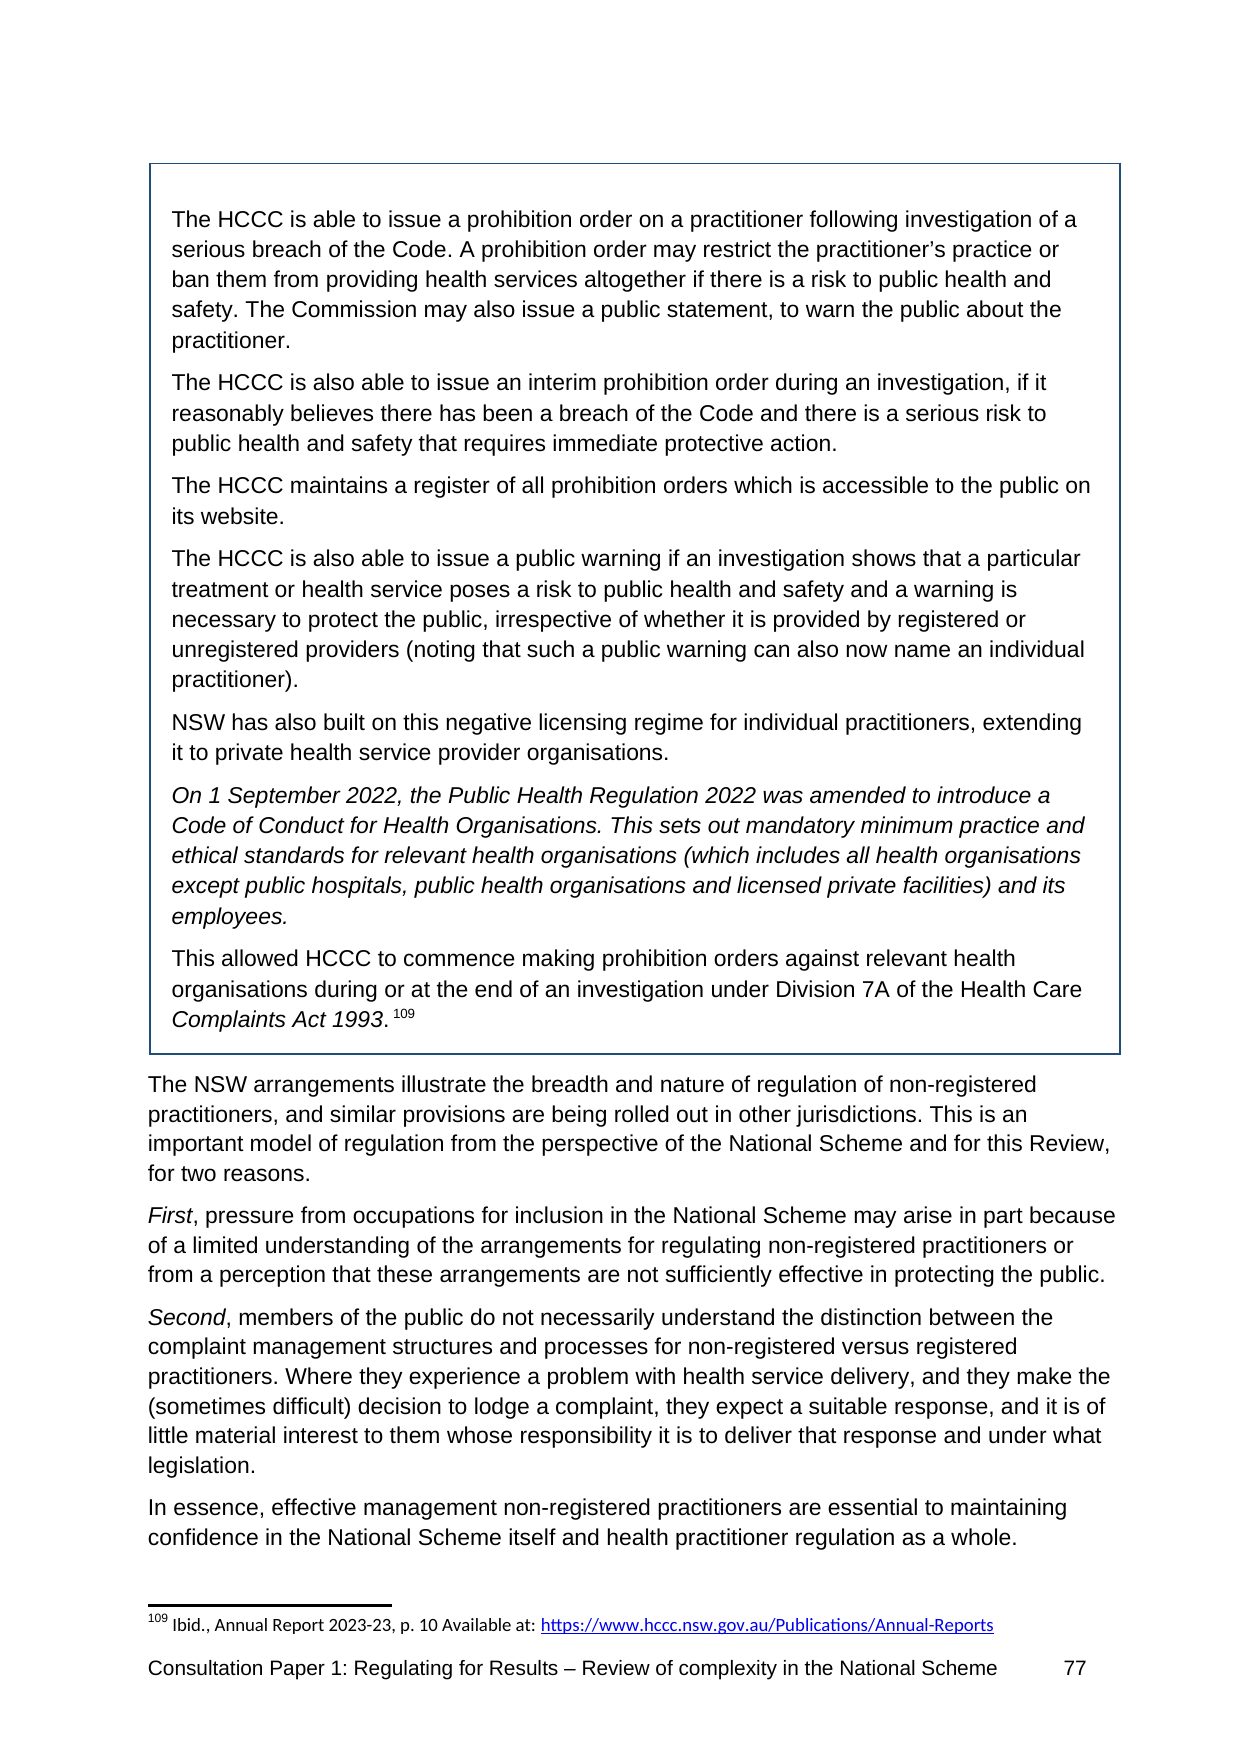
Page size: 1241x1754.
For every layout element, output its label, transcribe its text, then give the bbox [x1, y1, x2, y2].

text The HCCC is also able to issue an interim prohibition order during an investigation, if it reasonably believes there has been a breach of the Code and there is a serious risk to public health and safety that requires immediate protective action. [151, 326, 1119, 429]
text This allowed HCCC to commence making prohibition orders against relevant health organisations during or at the end of an investigation under Division 7A of the Health Care Complaints Act 1993. [151, 902, 1119, 1053]
text NSW has also built on this negative licensing regime for individual practitioners, extending it to private health service provider organisations. [151, 666, 1119, 738]
text The NSW arrangements illustrate the breadth and nature of regulation of non-registered practitioners, and similar provisions are being rolled out in other jurisdictions. This is an important model of regulation from the perspective of the National Scheme and for this Review, for two reasons. [148, 1071, 1122, 1186]
text On 1 September 2022, the Public Health Regulation 2022 was amended to introduce a Code of Conduct for Health Organisations. This sets out mandatory minimum practice and ethical standards for relevant health organisations (which includes all health organisations except public hospitals, public health organisations and licensed private facilities) and its employees. [151, 738, 1119, 902]
text In essence, effective management non-registered practitioners are essential to maintaining confidence in the National Scheme itself and health practitioner regulation as a whole. [148, 1494, 1122, 1550]
text Second, members of the public do not necessarily understand the distinction between the complaint management structures and processes for non-registered versus registered practitioners. Where they experience a problem with health service delivery, and they make the (sometimes difficult) decision to lodge a complaint, they expect a suitable response, and it is of little material interest to them whose responsibility it is to deliver that response and under what legislation. [148, 1304, 1122, 1478]
text The HCCC is also able to issue a public warning if an investigation shows that a particular treatment or health service poses a risk to public health and safety and a warning is necessary to protect the public, irrespective of whether it is provided by registered or unregistered providers (noting that such a public warning can also now name an individual practitioner). [151, 502, 1119, 666]
text First, pressure from occupations for inclusion in the National Scheme may arise in part because of a limited understanding of the arrangements for regulating non-registered practitioners or from a perception that these arrangements are not sufficiently effective in protecting the public. [148, 1202, 1122, 1288]
text The HCCC is able to issue a prohibition order on a practitioner following investigation of a serious breach of the Code. A prohibition order may restrict the practitioner’s practice or ban them from providing health services altogether if there is a risk to public health and safety. The Commission may also issue a public statement, to warn the public about the practitioner. [151, 164, 1119, 326]
text The HCCC maintains a register of all prohibition orders which is accessible to the public on its website. [151, 429, 1119, 502]
